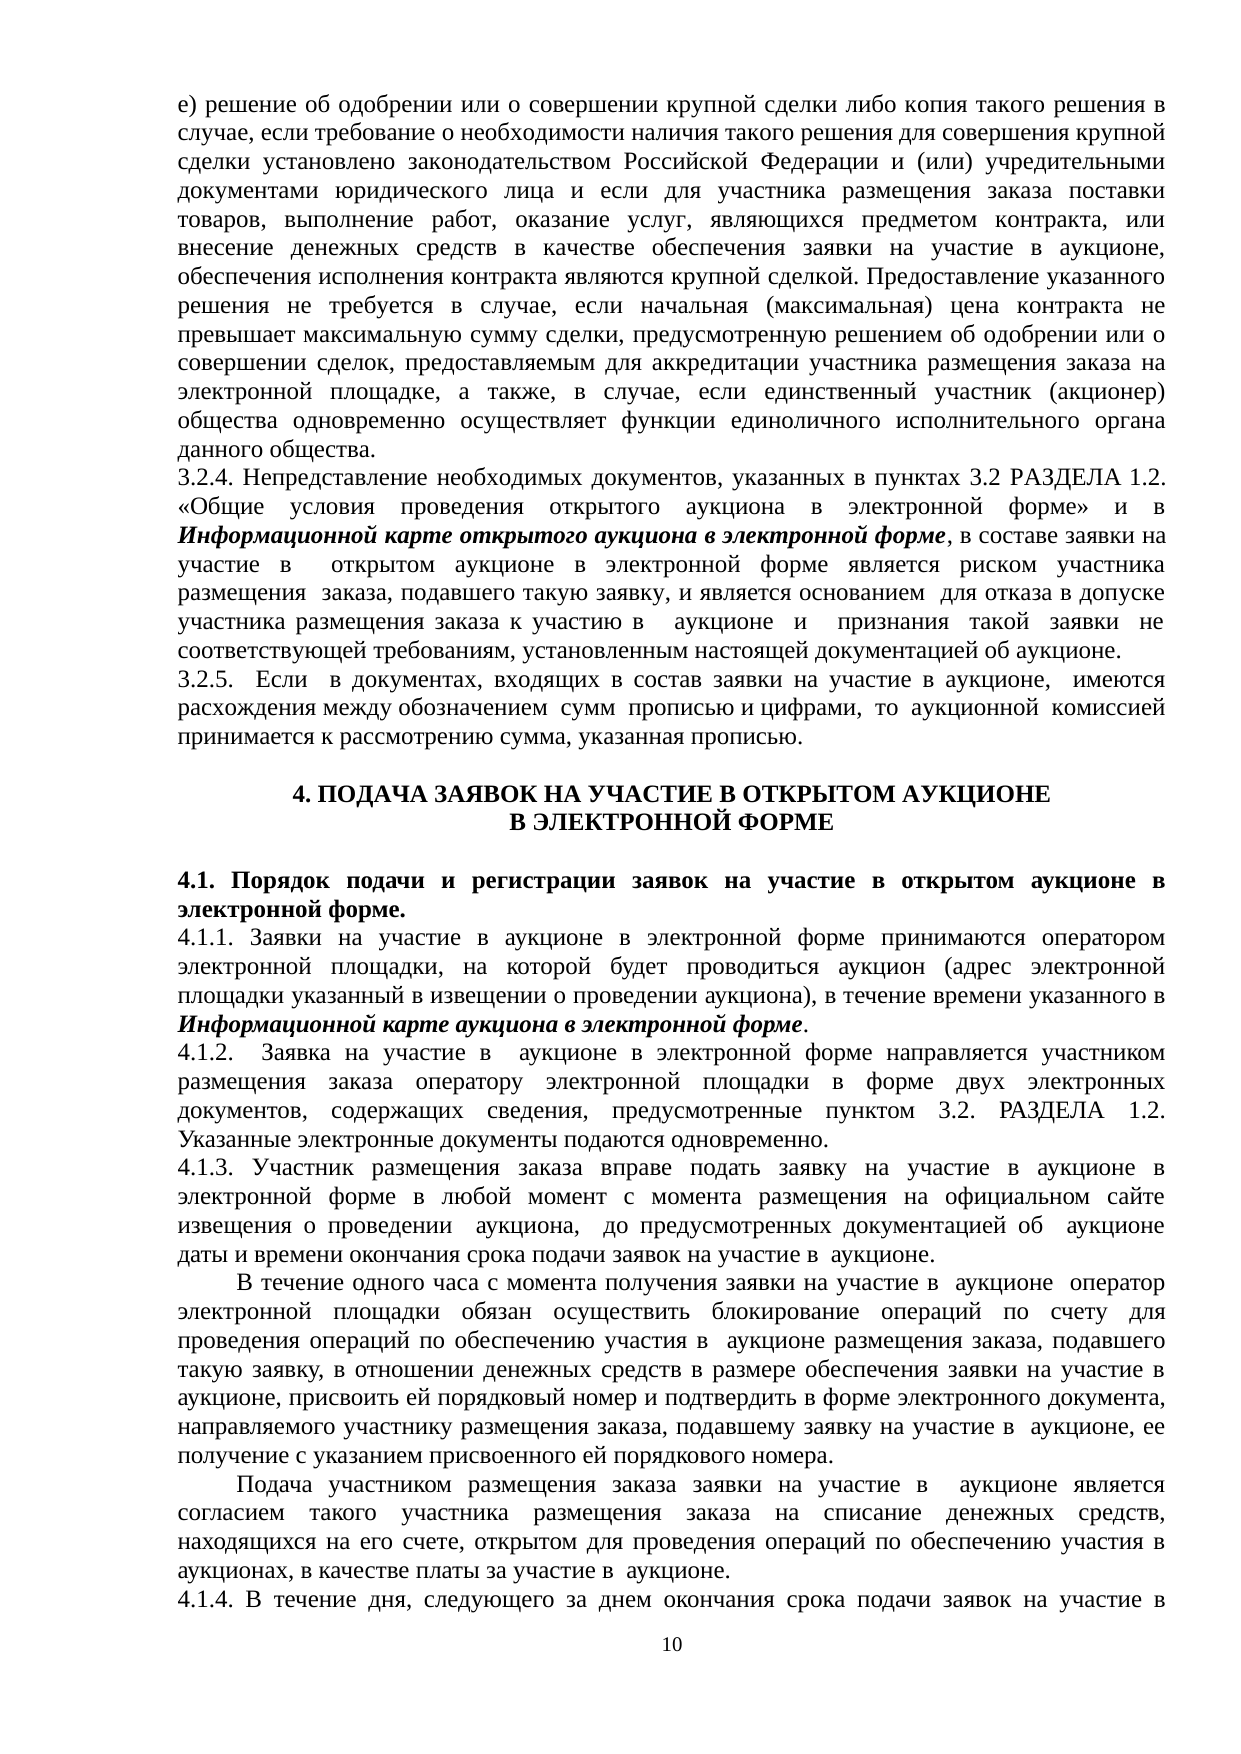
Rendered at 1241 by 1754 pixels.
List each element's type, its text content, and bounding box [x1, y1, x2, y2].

text 3.2.5. Если в документах, входящих в состав заявки на участие в аукционе, имеются расхождения между обозначением сумм прописью и цифрами, то аукционной комиссией принимается к рассмотрению сумма, указанная прописью. [177, 664, 1166, 750]
text В течение одного часа с момента получения заявки на участие в аукционе оператор электронной площадки обязан осуществить блокирование операций по счету для проведения операций по обеспечению участия в аукционе размещения заказа, подавшего такую заявку, в отношении денежных средств в размере обеспечения заявки на участие в аукционе, присвоить ей порядковый номер и подтвердить в форме электронного документа, направляемого участнику размещения заказа, подавшему заявку на участие в аукционе, ее получение с указанием присвоенного ей порядкового номера. [177, 1267, 1166, 1469]
text Подача участником размещения заказа заявки на участие в аукционе является согласием такого участника размещения заказа на списание денежных средств, находящихся на его счете, открытом для проведения операций по обеспечению участия в аукционах, в качестве платы за участие в аукционе. [177, 1469, 1166, 1584]
text е) решение об одобрении или о совершении крупной сделки либо копия такого решения в случае, если требование о необходимости наличия такого решения для совершения крупной сделки установлено законодательством Российской Федерации и (или) учредительными документами юридического лица и если для участника размещения заказа поставки товаров, выполнение работ, оказание услуг, являющихся предметом контракта, или внесение денежных средств в качестве обеспечения заявки на участие в аукционе, обеспечения исполнения контракта являются крупной сделкой. Предоставление указанного решения не требуется в случае, если начальная (максимальная) цена контракта не превышает максимальную сумму сделки, предусмотренную решением об одобрении или о совершении сделок, предоставляемым для аккредитации участника размещения заказа на электронной площадке, а также, в случае, если единственный участник (акционер) общества одновременно осуществляет функции единоличного исполнительного органа данного общества. [177, 89, 1166, 462]
text 4.1.2. Заявка на участие в аукционе в электронной форме направляется участником размещения заказа оператору электронной площадки в форме двух электронных документов, содержащих сведения, предусмотренные пунктом 3.2. РАЗДЕЛА 1.2. Указанные электронные документы подаются одновременно. [177, 1037, 1166, 1152]
text 4.1.3. Участник размещения заказа вправе подать заявку на участие в аукционе в электронной форме в любой момент с момента размещения на официальном сайте извещения о проведении аукциона, до предусмотренных документацией об аукционе даты и времени окончания срока подачи заявок на участие в аукционе. [177, 1152, 1166, 1267]
text 4. ПОДАЧА ЗАЯВОК НА УЧАСТИЕ В ОТКРЫТОМ АУКЦИОНЕ [177, 779, 1166, 807]
text 4.1. Порядок подачи и регистрации заявок на участие в открытом аукционе в электронной форме. [177, 865, 1166, 922]
text 4.1.1. Заявки на участие в аукционе в электронной форме принимаются оператором электронной площадки, на которой будет проводиться аукцион (адрес электронной площадки указанный в извещении о проведении аукциона), в течение времени указанного в Информационной карте аукциона в электронной форме. [177, 922, 1166, 1037]
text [177, 1584, 1166, 1612]
text 3.2.4. Непредставление необходимых документов, указанных в пунктах 3.2 РАЗДЕЛА 1.2. «Общие условия проведения открытого аукциона в электронной форме» и в Информационной карте открытого аукциона в электронной форме, в составе заявки на участие в открытом аукционе в электронной форме является риском участника размещения заказа, подавшего такую заявку, и является основанием для отказа в допуске участника размещения заказа к участию в аукционе и признания такой заявки не соответствующей требованиям, установленным настоящей документацией об аукционе. [177, 462, 1166, 664]
text В ЭЛЕКТРОННОЙ ФОРМЕ [177, 807, 1166, 836]
